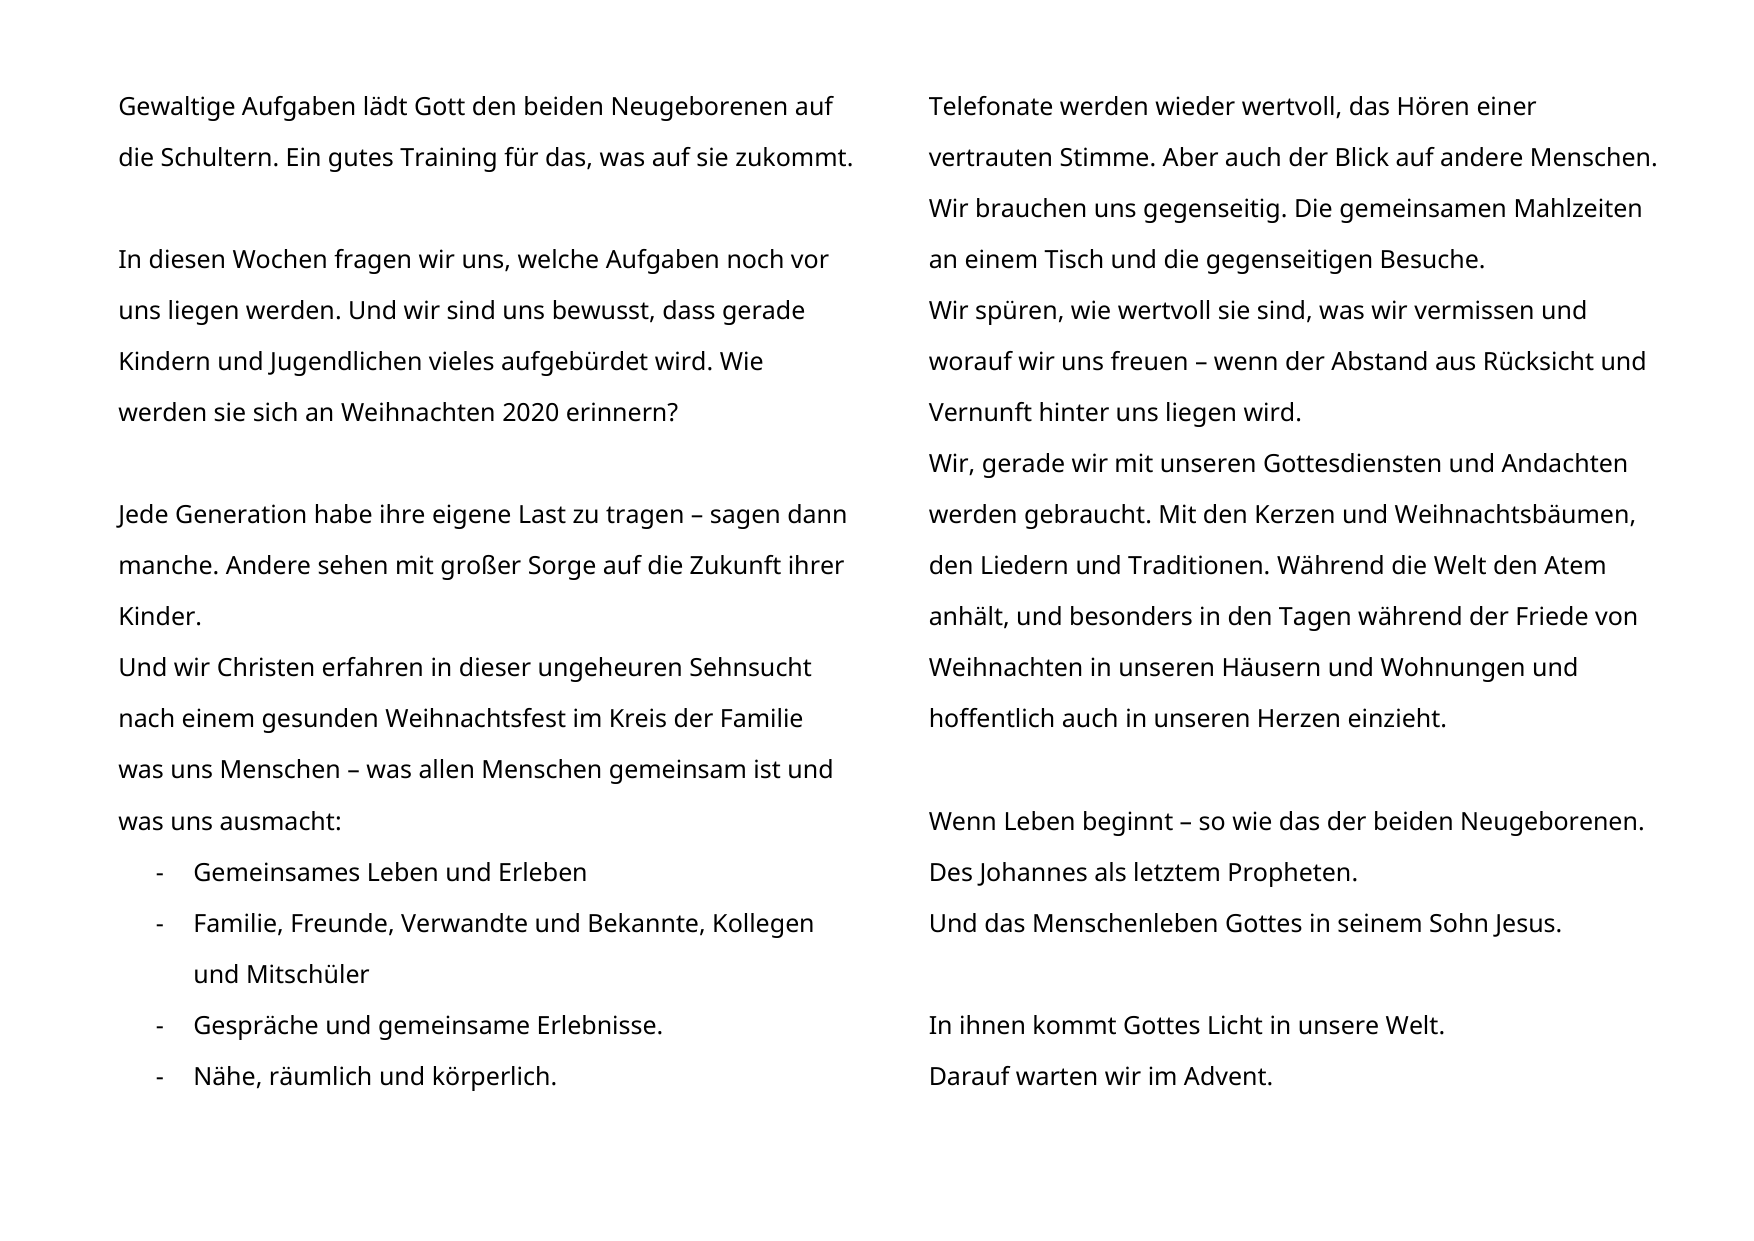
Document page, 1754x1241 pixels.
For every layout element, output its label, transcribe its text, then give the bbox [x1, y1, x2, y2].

text Wir, gerade wir mit unseren Gottesdiensten und Andachten werden gebraucht. Mit den Kerzen und Weihnachtsbäumen, den Liedern und Traditionen. Während die Welt den Atem anhält, und besonders in den Tagen während der Friede von Weihnachten in unseren Häusern und Wohnungen und hoffentlich auch in unseren Herzen einzieht. [928, 446, 1665, 735]
list Gemeinsames Leben und Erleben [156, 854, 855, 888]
text Und wir Christen erfahren in dieser ungeheuren Sehnsucht nach einem gesunden Weihnachtsfest im Kreis der Familie was uns Menschen – was allen Menschen gemeinsam ist und was uns ausmacht: [118, 650, 855, 837]
text In ihnen kommt Gottes Licht in unsere Welt. [928, 1007, 1665, 1041]
text Jede Generation habe ihre eigene Last zu tragen – sagen dann manche. Andere sehen mit großer Sorge auf die Zukunft ihrer Kinder. [118, 497, 855, 633]
text Gewaltige Aufgaben lädt Gott den beiden Neugeborenen auf die Schultern. Ein gutes Training für das, was auf sie zukommt. [118, 89, 855, 174]
text Wenn Leben beginnt – so wie das der beiden Neugeborenen. [928, 803, 1665, 837]
text Und das Menschenleben Gottes in seinem Sohn Jesus. [928, 905, 1665, 939]
list Nähe, räumlich und körperlich. [156, 1058, 855, 1092]
text Wir spüren, wie wertvoll sie sind, was wir vermissen und worauf wir uns freuen – wenn der Abstand aus Rücksicht und Vernunft hinter uns liegen wird. [928, 293, 1665, 429]
list Gespräche und gemeinsame Erlebnisse. [156, 1007, 855, 1041]
text Darauf warten wir im Advent. [928, 1058, 1665, 1092]
text Des Johannes als letztem Propheten. [928, 854, 1665, 888]
text In diesen Wochen fragen wir uns, welche Aufgaben noch vor uns liegen werden. Und wir sind uns bewusst, dass gerade Kindern und Jugendlichen vieles aufgebürdet wird. Wie werden sie sich an Weihnachten 2020 erinnern? [118, 242, 855, 429]
text Telefonate werden wieder wertvoll, das Hören einer vertrauten Stimme. Aber auch der Blick auf andere Menschen. Wir brauchen uns gegenseitig. Die gemeinsamen Mahlzeiten an einem Tisch und die gegenseitigen Besuche. [928, 89, 1665, 276]
list Familie, Freunde, Verwandte und Bekannte, Kollegen und Mitschüler [156, 905, 855, 990]
